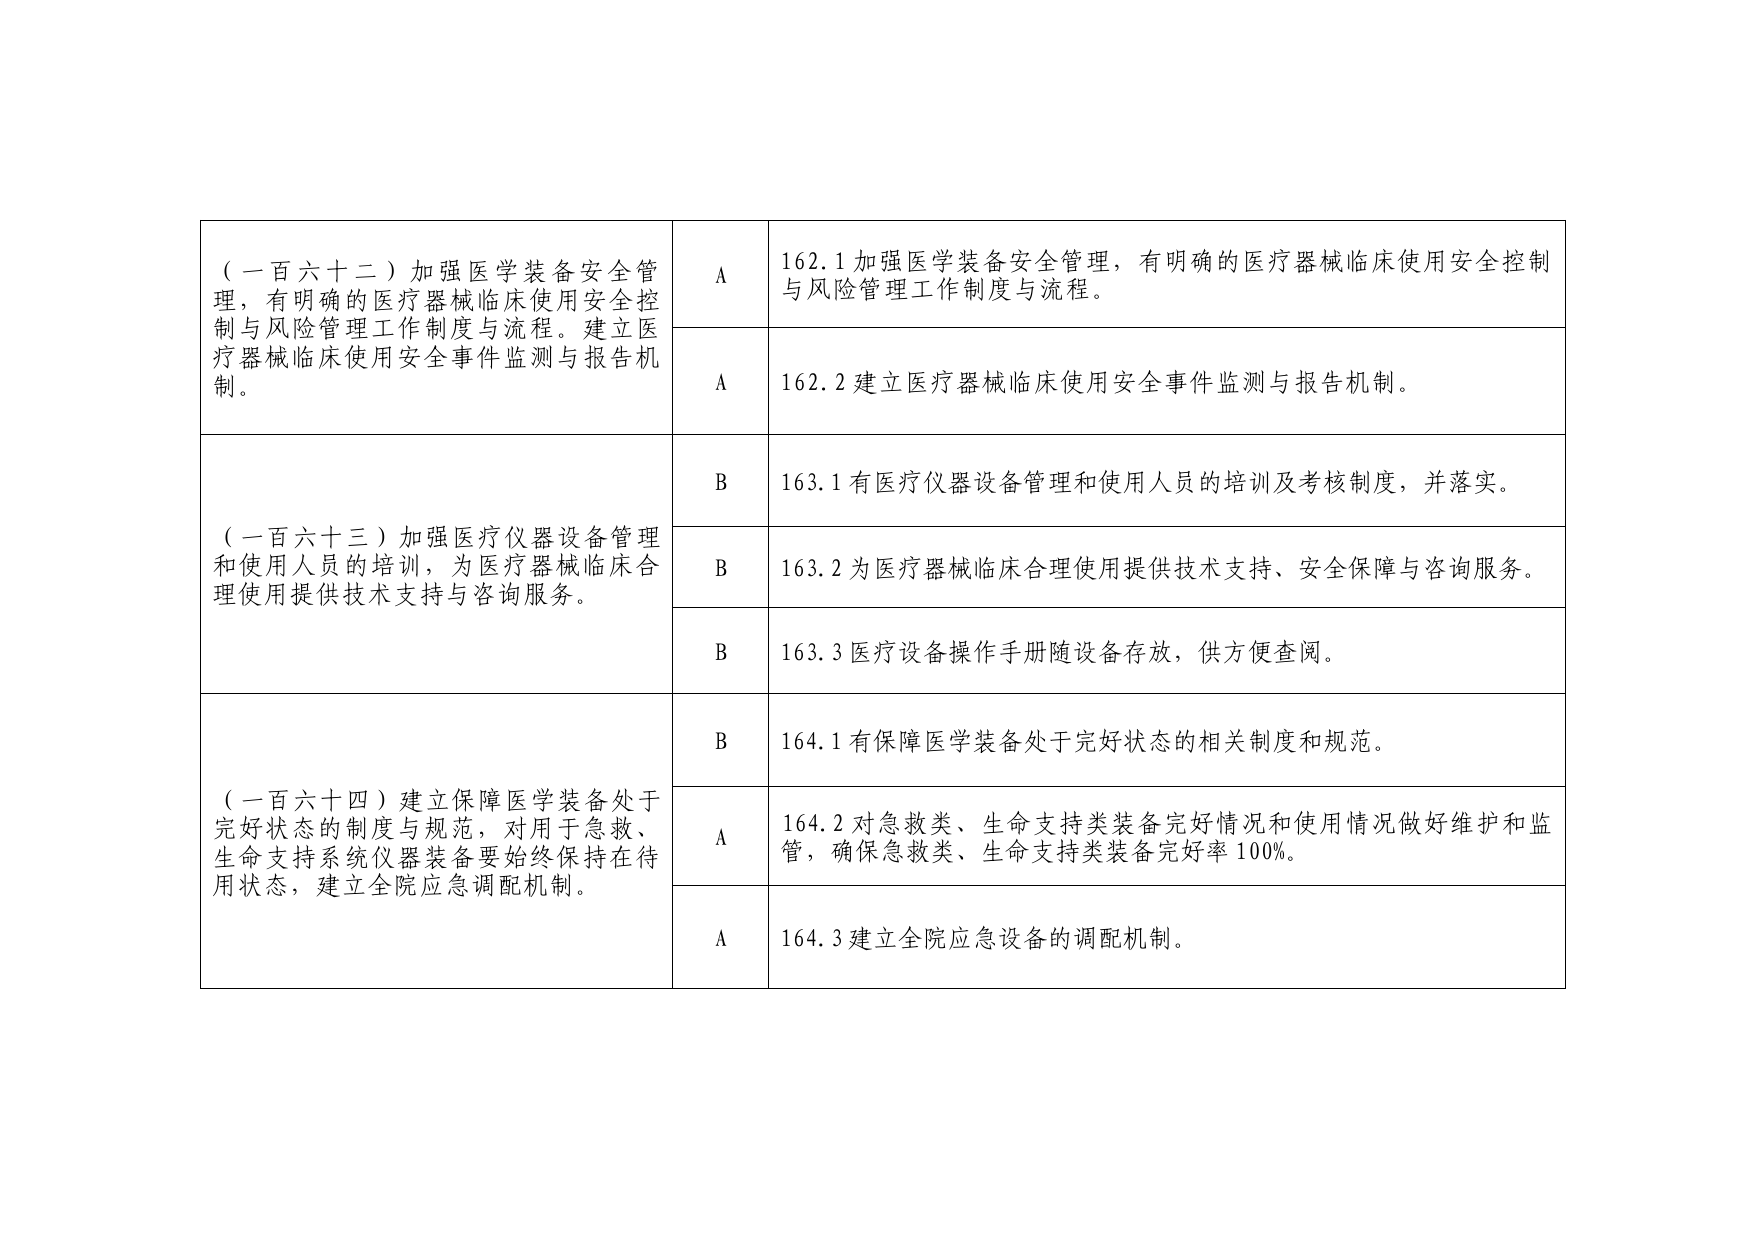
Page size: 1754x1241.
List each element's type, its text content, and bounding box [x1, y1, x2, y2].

table_cell A [673, 787, 768, 885]
table_cell B [673, 527, 768, 607]
table_cell （一百六十二）加强医学装备安全管理，有明确的医疗器械临床使用安全控制与风险管理工作制度与流程。建立医疗器械临床使用安全事件监测与报告机制。 [201, 221, 672, 433]
table_cell 164.3建立全院应急设备的调配机制。 [769, 886, 1565, 988]
table_cell 163.1有医疗仪器设备管理和使用人员的培训及考核制度，并落实。 [769, 435, 1565, 526]
table_cell 164.2对急救类、生命支持类装备完好情况和使用情况做好维护和监管，确保急救类、生命支持类装备完好率100%。 [769, 787, 1565, 885]
table_cell 162.1加强医学装备安全管理，有明确的医疗器械临床使用安全控制与风险管理工作制度与流程。 [769, 221, 1565, 327]
table_cell （一百六十三）加强医疗仪器设备管理和使用人员的培训，为医疗器械临床合理使用提供技术支持与咨询服务。 [201, 435, 672, 693]
table_cell B [673, 694, 768, 786]
table_cell 164.1有保障医学装备处于完好状态的相关制度和规范。 [769, 694, 1565, 786]
table_cell 163.2为医疗器械临床合理使用提供技术支持、安全保障与咨询服务。 [769, 527, 1565, 607]
table_cell A [673, 328, 768, 433]
table_cell B [673, 435, 768, 526]
table_cell A [673, 886, 768, 988]
table_cell 162.2建立医疗器械临床使用安全事件监测与报告机制。 [769, 328, 1565, 433]
table_cell （一百六十四）建立保障医学装备处于完好状态的制度与规范，对用于急救、生命支持系统仪器装备要始终保持在待用状态，建立全院应急调配机制。 [201, 694, 672, 988]
table_cell B [673, 608, 768, 693]
table_cell A [673, 221, 768, 327]
table_cell 163.3医疗设备操作手册随设备存放，供方便查阅。 [769, 608, 1565, 693]
